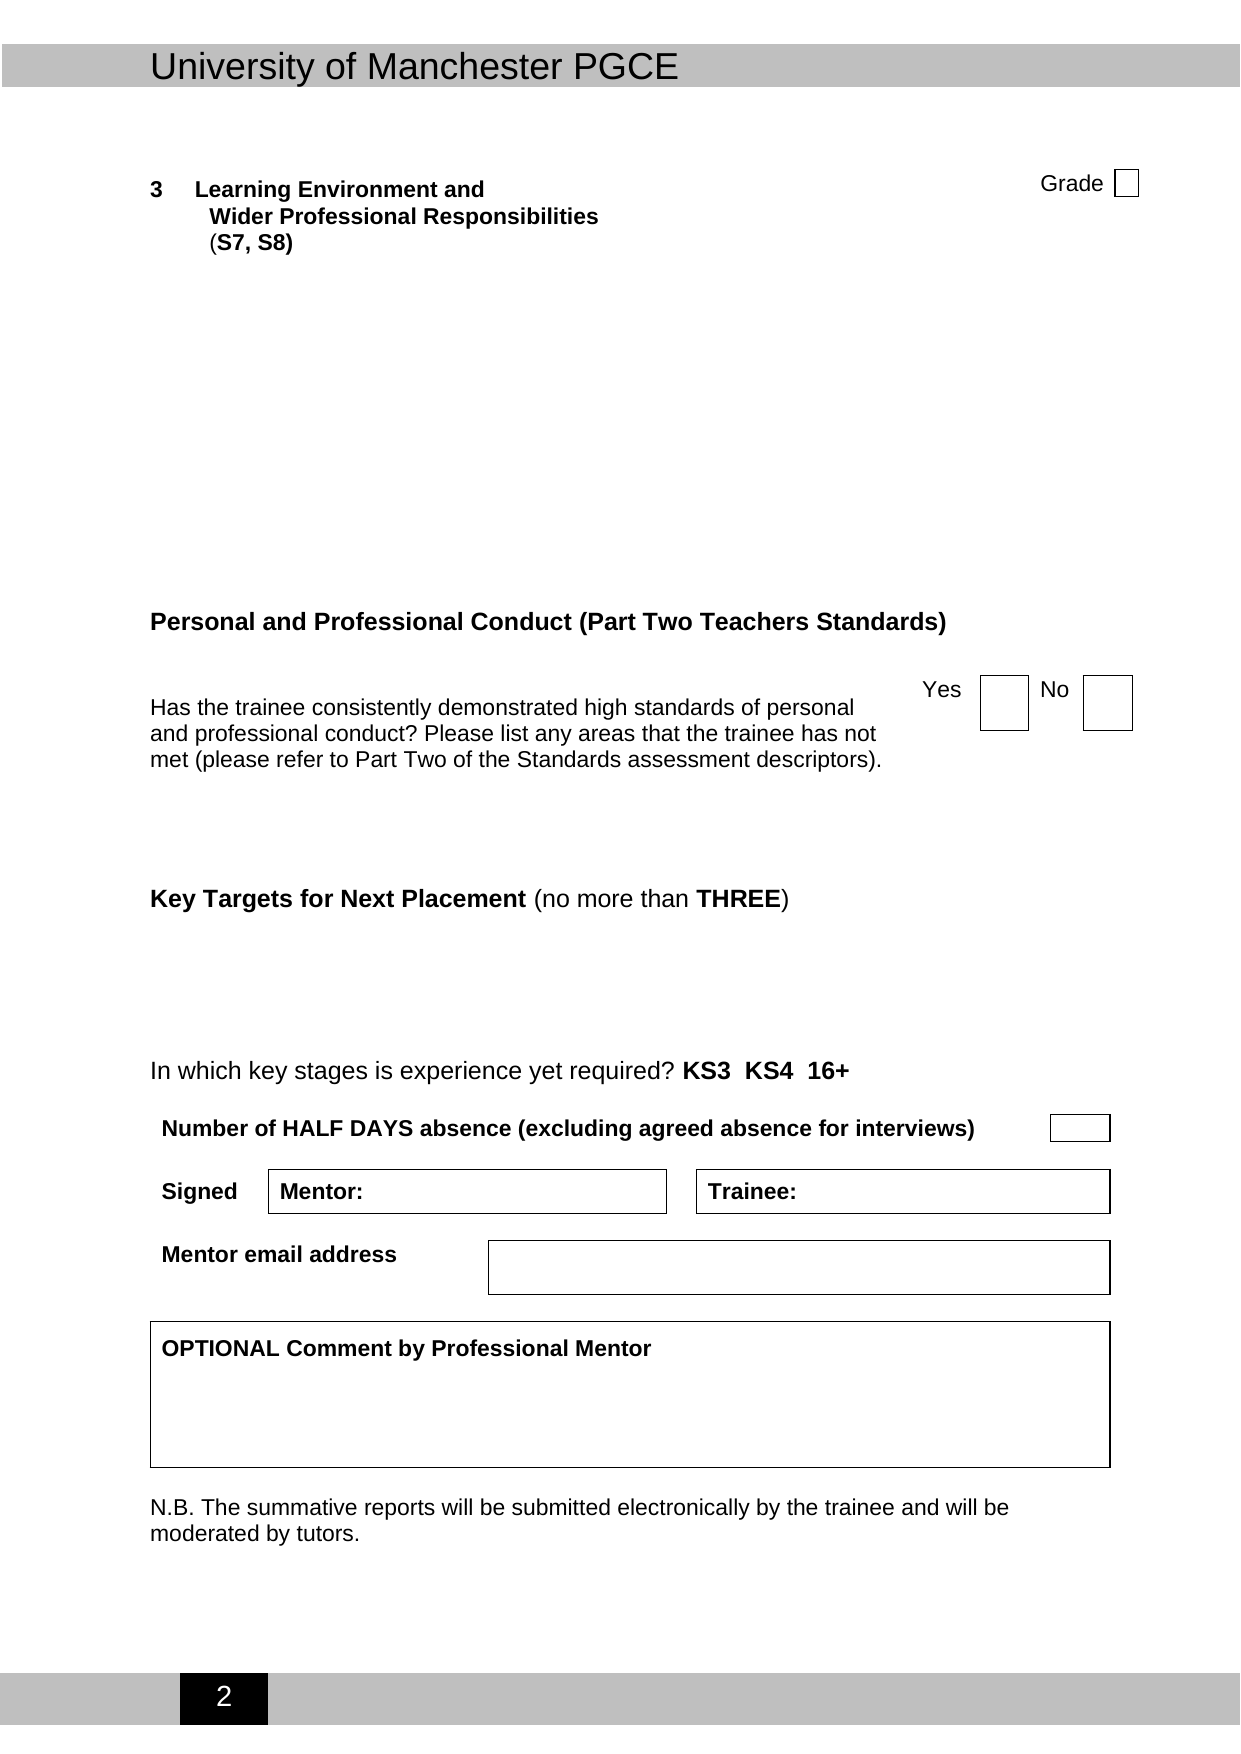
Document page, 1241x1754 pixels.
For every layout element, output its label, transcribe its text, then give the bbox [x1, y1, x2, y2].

text Wider Professional Responsibilities [150, 203, 1090, 229]
table_header [667, 1169, 696, 1213]
table_header [1116, 170, 1138, 196]
text In which key stages is experience yet required? KS3 KS4 16+ [150, 1056, 1090, 1085]
table_header OPTIONAL Comment by Professional Mentor [151, 1322, 1109, 1467]
table_header [1051, 1115, 1109, 1141]
text N.B. The summative reports will be submitted electronically by the trainee and will be moderated by tutors. [150, 1494, 1090, 1547]
table_header Number of HALF DAYS absence (excluding agreed absence for interviews) [150, 1114, 1050, 1141]
text Personal and Professional Conduct (Part Two Teachers Standards) [150, 607, 1090, 636]
table_header Grade [911, 169, 1114, 196]
table_header [981, 676, 1028, 730]
text Key Targets for Next Placement (no more than THREE) [150, 884, 1090, 913]
table_header Yes [911, 675, 980, 730]
text Has the trainee consistently demonstrated high standards of personal and professional conduct? Please list any areas that the trainee has not met (please refer to Part Two of the Standards assessment descriptors). [150, 693, 1090, 773]
table_header No [1029, 675, 1083, 730]
table_header Mentor: [269, 1170, 666, 1213]
text (S7, S8) [150, 229, 1090, 255]
table_header Signed [150, 1169, 268, 1213]
table_header Mentor email address [150, 1240, 488, 1294]
text 3 Learning Environment and [150, 176, 1090, 203]
table_header [1084, 676, 1132, 730]
table_header [489, 1241, 1109, 1294]
table_header Trainee: [697, 1170, 1109, 1213]
